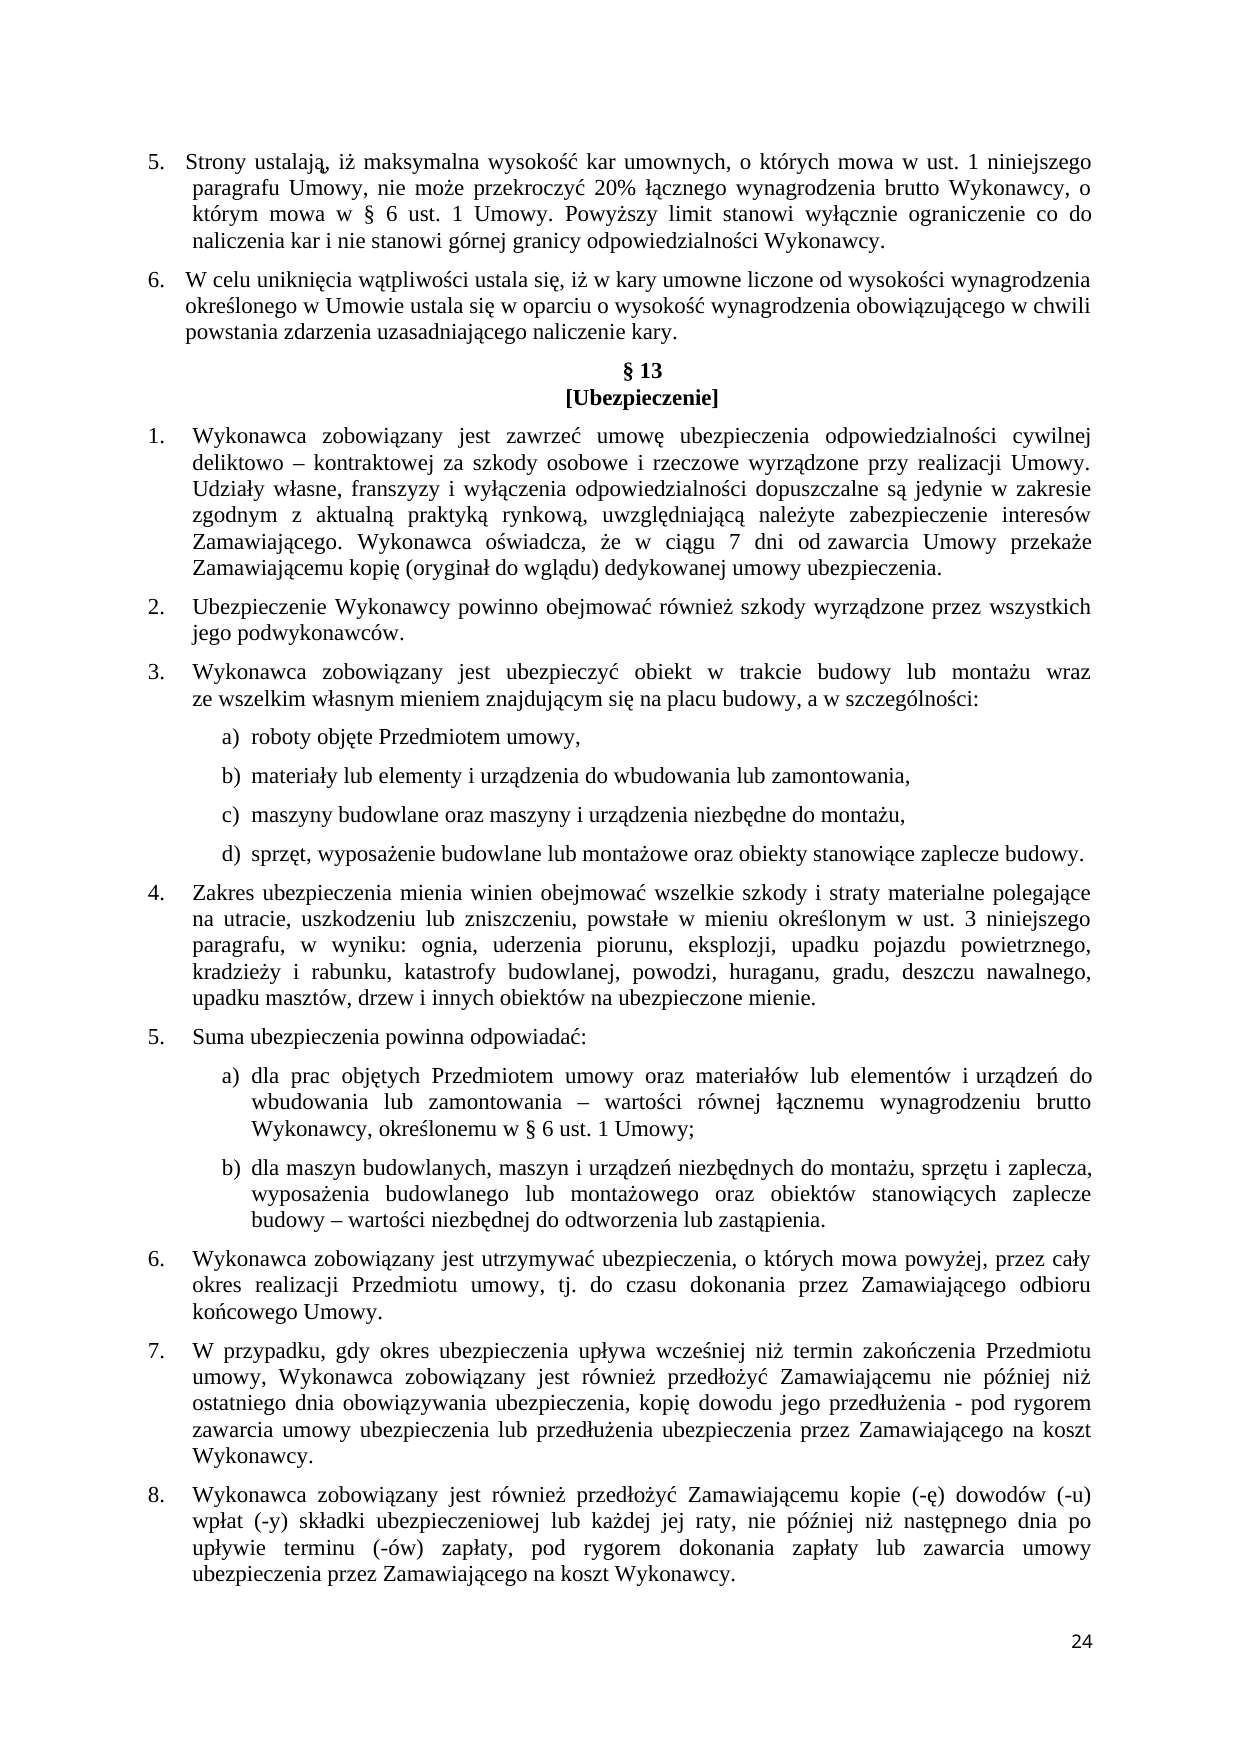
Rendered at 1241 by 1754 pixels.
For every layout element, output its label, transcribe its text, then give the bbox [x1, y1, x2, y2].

list dla prac objętych Przedmiotem umowy oraz materiałów lub elementów i urządzeń do wbudowania lub zamontowania – wartości równej łącznemu wynagrodzeniu brutto Wykonawcy, określonemu w § 6 ust. 1 Umowy; [222, 1062, 1092, 1141]
list Wykonawca zobowiązany jest również przedłożyć Zamawiającemu kopie (-ę) dowodów (-u) wpłat (-y) składki ubezpieczeniowej lub każdej jej raty, nie później niż następnego dnia po upływie terminu (-ów) zapłaty, pod rygorem dokonania zapłaty lub zawarcia umowy ubezpieczenia przez Zamawiającego na koszt Wykonawcy. [148, 1481, 1092, 1586]
text § 13 [192, 357, 1092, 383]
list sprzęt, wyposażenie budowlane lub montażowe oraz obiekty stanowiące zaplecze budowy. [222, 840, 1092, 866]
list materiały lub elementy i urządzenia do wbudowania lub zamontowania, [222, 762, 1092, 789]
text [Ubezpieczenie] [192, 383, 1092, 410]
list roboty objęte Przedmiotem umowy, [222, 723, 1092, 750]
list Wykonawca zobowiązany jest utrzymywać ubezpieczenia, o których mowa powyżej, przez cały okres realizacji Przedmiotu umowy, tj. do czasu dokonania przez Zamawiającego odbioru końcowego Umowy. [148, 1245, 1092, 1324]
list Strony ustalają̨, iż maksymalna wysokość kar umownych, o których mowa w ust. 1 niniejszego paragrafu Umowy, nie może przekroczyć 20% łącznego wynagrodzenia brutto Wykonawcy, o którym mowa w § 6 ust. 1 Umowy. Powyższy limit stanowi wyłącznie ograniczenie co do naliczenia kar i nie stanowi górnej granicy odpowiedzialności Wykonawcy. [148, 148, 1092, 253]
list W przypadku, gdy okres ubezpieczenia upływa wcześniej niż termin zakończenia Przedmiotu umowy, Wykonawca zobowiązany jest również przedłożyć Zamawiającemu nie później niż ostatniego dnia obowiązywania ubezpieczenia, kopię dowodu jego przedłużenia - pod rygorem zawarcia umowy ubezpieczenia lub przedłużenia ubezpieczenia przez Zamawiającego na koszt Wykonawcy. [148, 1337, 1092, 1468]
list Zakres ubezpieczenia mienia winien obejmować wszelkie szkody i straty materialne polegające na utracie, uszkodzeniu lub zniszczeniu, powstałe w mieniu określonym w ust. 3 niniejszego paragrafu, w wyniku: ognia, uderzenia piorunu, eksplozji, upadku pojazdu powietrznego, kradzieży i rabunku, katastrofy budowlanej, powodzi, huraganu, gradu, deszczu nawalnego, upadku masztów, drzew i innych obiektów na ubezpieczone mienie. [148, 879, 1092, 1011]
list maszyny budowlane oraz maszyny i urządzenia niezbędne do montażu, [222, 801, 1092, 827]
list Ubezpieczenie Wykonawcy powinno obejmować również szkody wyrządzone przez wszystkich jego podwykonawców. [148, 593, 1092, 646]
list W celu uniknięcia wątpliwości ustala się, iż w kary umowne liczone od wysokości wynagrodzenia określonego w Umowie ustala się w oparciu o wysokość wynagrodzenia obowiązującego w chwili powstania zdarzenia uzasadniającego naliczenie kary. [148, 266, 1092, 345]
list dla maszyn budowlanych, maszyn i urządzeń niezbędnych do montażu, sprzętu i zaplecza, wyposażenia budowlanego lub montażowego oraz obiektów stanowiących zaplecze budowy – wartości niezbędnej do odtworzenia lub zastąpienia. [222, 1153, 1092, 1233]
list Wykonawca zobowiązany jest ubezpieczyć obiekt w trakcie budowy lub montażu wraz ze wszelkim własnym mieniem znajdującym się na placu budowy, a w szczególności: [148, 658, 1092, 711]
list Wykonawca zobowiązany jest zawrzeć umowę ubezpieczenia odpowiedzialności cywilnej deliktowo – kontraktowej za szkody osobowe i rzeczowe wyrządzone przy realizacji Umowy. Udziały własne, franszyzy i wyłączenia odpowiedzialności dopuszczalne są jedynie w zakresie zgodnym z aktualną praktyką rynkową, uwzględniającą należyte zabezpieczenie interesów Zamawiającego. Wykonawca oświadcza, że w ciągu 7 dni od zawarcia Umowy przekaże Zamawiającemu kopię (oryginał do wglądu) dedykowanej umowy ubezpieczenia. [148, 422, 1092, 581]
list Suma ubezpieczenia powinna odpowiadać: [148, 1023, 1092, 1049]
